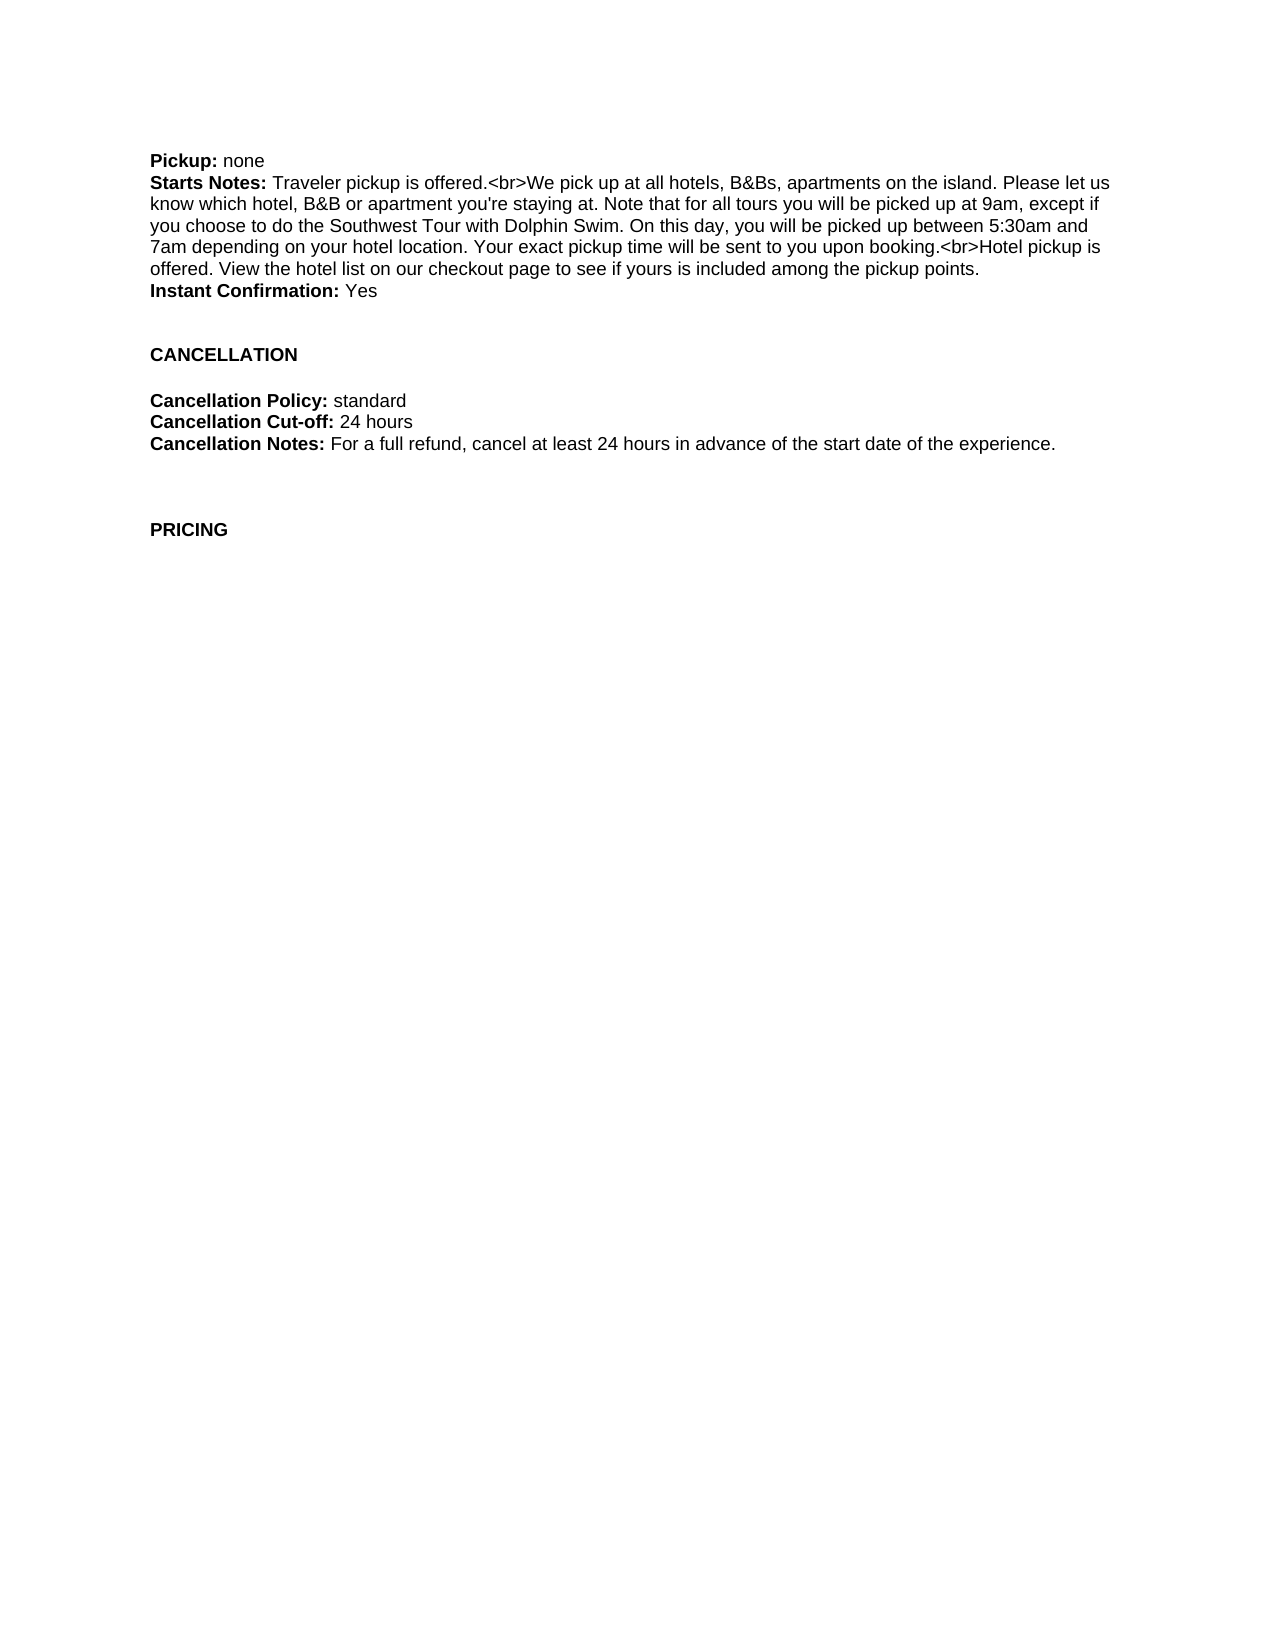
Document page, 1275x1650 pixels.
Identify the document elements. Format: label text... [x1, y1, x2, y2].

subtitle Cancellation [150, 343, 1125, 365]
text Cancellation Cut-off: 24 hours [150, 411, 1125, 433]
text Cancellation Policy: standard [150, 390, 1125, 411]
text Instant Confirmation: Yes [150, 279, 1125, 301]
text Cancellation Notes: For a full refund, cancel at least 24 hours in advance of the start date of the experience. [150, 433, 1125, 454]
text Pickup: none [150, 150, 1125, 172]
subtitle Pricing [150, 518, 1125, 540]
text Starts Notes: Traveler pickup is offered.<br>We pick up at all hotels, B&Bs, apartments on the island. Please let us know which hotel, B&B or apartment you're staying at. Note that for all tours you will be picked up at 9am, except if you choose to do the Southwest Tour with Dolphin Swim. On this day, you will be picked up between 5:30am and 7am depending on your hotel location. Your exact pickup time will be sent to you upon booking.<br>Hotel pickup is offered. View the hotel list on our checkout page to see if yours is included among the pickup points. [150, 172, 1125, 279]
